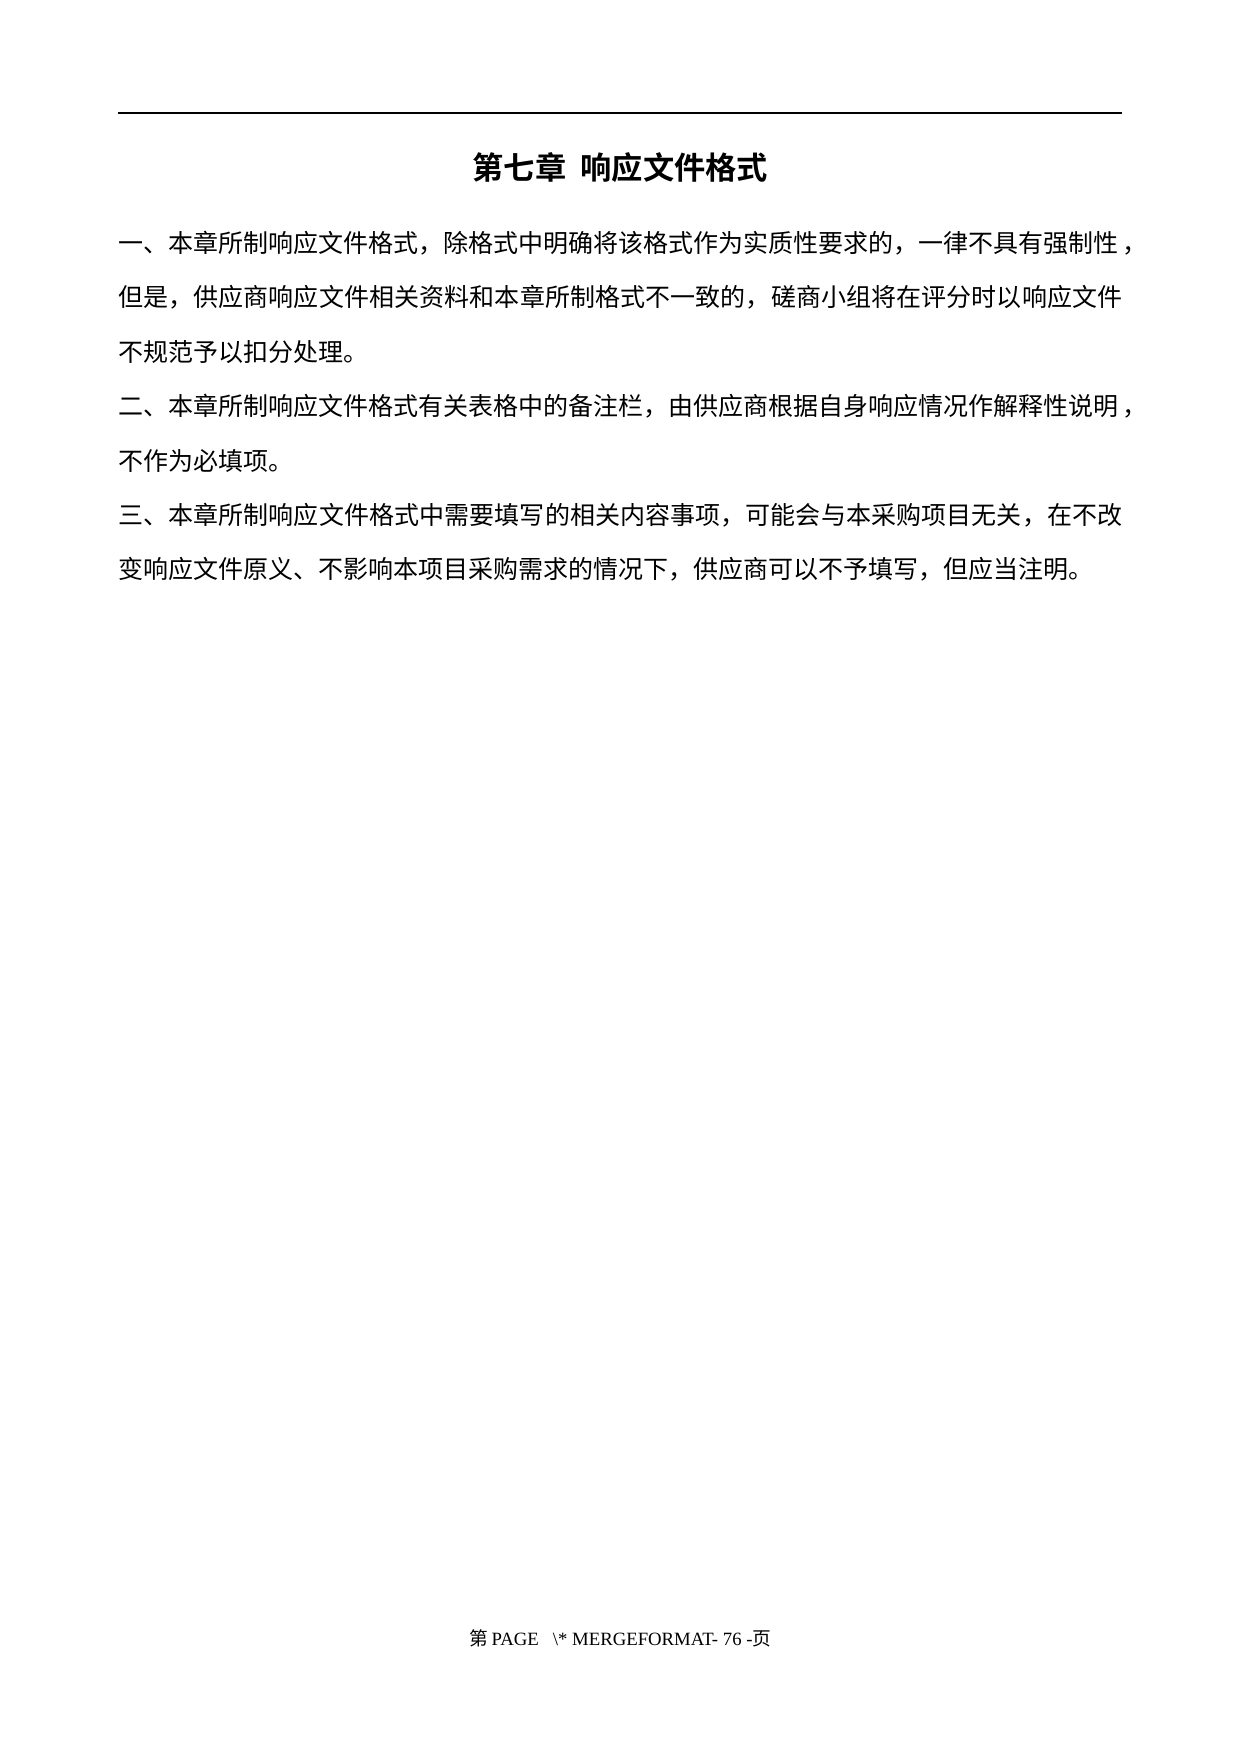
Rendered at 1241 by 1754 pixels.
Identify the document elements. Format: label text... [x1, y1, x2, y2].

text 三、本章所制响应文件格式中需要填写的相关内容事项，可能会与本采购项目无关，在不改变响应文件原义、不影响本项目采购需求的情况下，供应商可以不予填写，但应当注明。 [118, 495, 1122, 586]
title 第七章 响应文件格式 [118, 143, 1122, 188]
text 二、本章所制响应文件格式有关表格中的备注栏，由供应商根据自身响应情况作解释性说明，不作为必填项。 [118, 387, 1122, 477]
text 一、本章所制响应文件格式，除格式中明确将该格式作为实质性要求的，一律不具有强制性，但是，供应商响应文件相关资料和本章所制格式不一致的，磋商小组将在评分时以响应文件不规范予以扣分处理。 [118, 223, 1122, 368]
